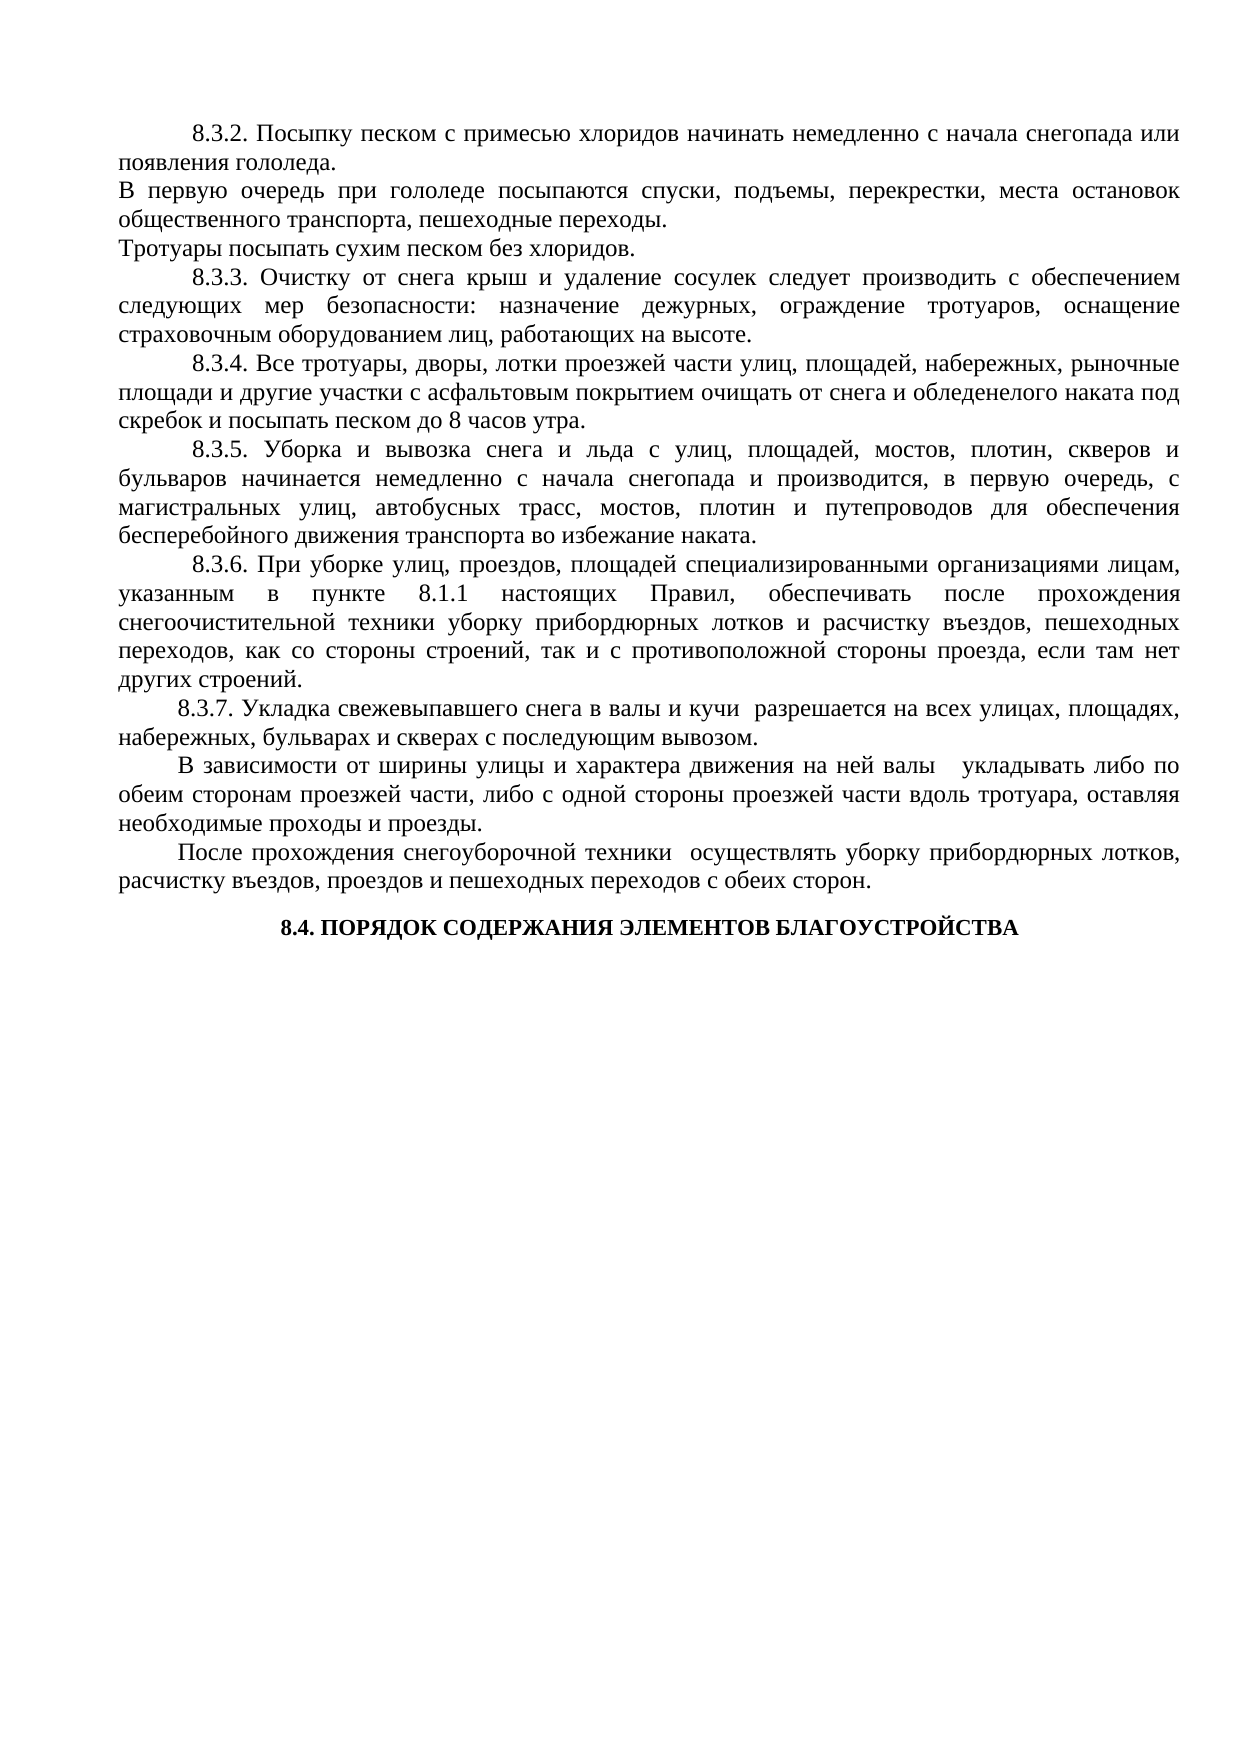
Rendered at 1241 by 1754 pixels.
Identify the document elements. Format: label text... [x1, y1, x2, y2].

text В зависимости от ширины улицы и характера движения на ней валы укладывать либо по обеим сторонам проезжей части, либо с одной стороны проезжей части вдоль тротуара, оставляя необходимые проходы и проезды. [118, 751, 1181, 837]
text 8.3.2. Посыпку песком с примесью хлоридов начинать немедленно с начала снегопада или появления гололеда. [118, 118, 1181, 176]
text В первую очередь при гололеде посыпаются спуски, подъемы, перекрестки, места остановок общественного транспорта, пешеходные переходы. [118, 176, 1181, 233]
text 8.3.7. Укладка свежевыпавшего снега в валы и кучи разрешается на всех улицах, площадях, набережных, бульварах и скверах с последующим вывозом. [118, 693, 1181, 751]
text 8.4. ПОРЯДОК СОДЕРЖАНИЯ ЭЛЕМЕНТОВ БЛАГОУСТРОЙСТВА [118, 913, 1181, 940]
text 8.3.6. При уборке улиц, проездов, площадей специализированными организациями лицам, указанным в пункте 8.1.1 настоящих Правил, обеспечивать после прохождения снегоочистительной техники уборку прибордюрных лотков и расчистку въездов, пешеходных переходов, как со стороны строений, так и с противоположной стороны проезда, если там нет других строений. [118, 549, 1181, 693]
text Тротуары посыпать сухим песком без хлоридов. [118, 233, 1181, 262]
text 8.3.5. Уборка и вывозка снега и льда с улиц, площадей, мостов, плотин, скверов и бульваров начинается немедленно с начала снегопада и производится, в первую очередь, с магистральных улиц, автобусных трасс, мостов, плотин и путепроводов для обеспечения бесперебойного движения транспорта во избежание наката. [118, 434, 1181, 549]
text 8.3.4. Все тротуары, дворы, лотки проезжей части улиц, площадей, набережных, рыночные площади и другие участки с асфальтовым покрытием очищать от снега и обледенелого наката под скребок и посыпать песком до 8 часов утра. [118, 348, 1181, 434]
text После прохождения снегоуборочной техники осуществлять уборку прибордюрных лотков, расчистку въездов, проездов и пешеходных переходов с обеих сторон. [118, 837, 1181, 894]
text 8.3.3. Очистку от снега крыш и удаление сосулек следует производить с обеспечением следующих мер безопасности: назначение дежурных, ограждение тротуаров, оснащение страховочным оборудованием лиц, работающих на высоте. [118, 262, 1181, 348]
